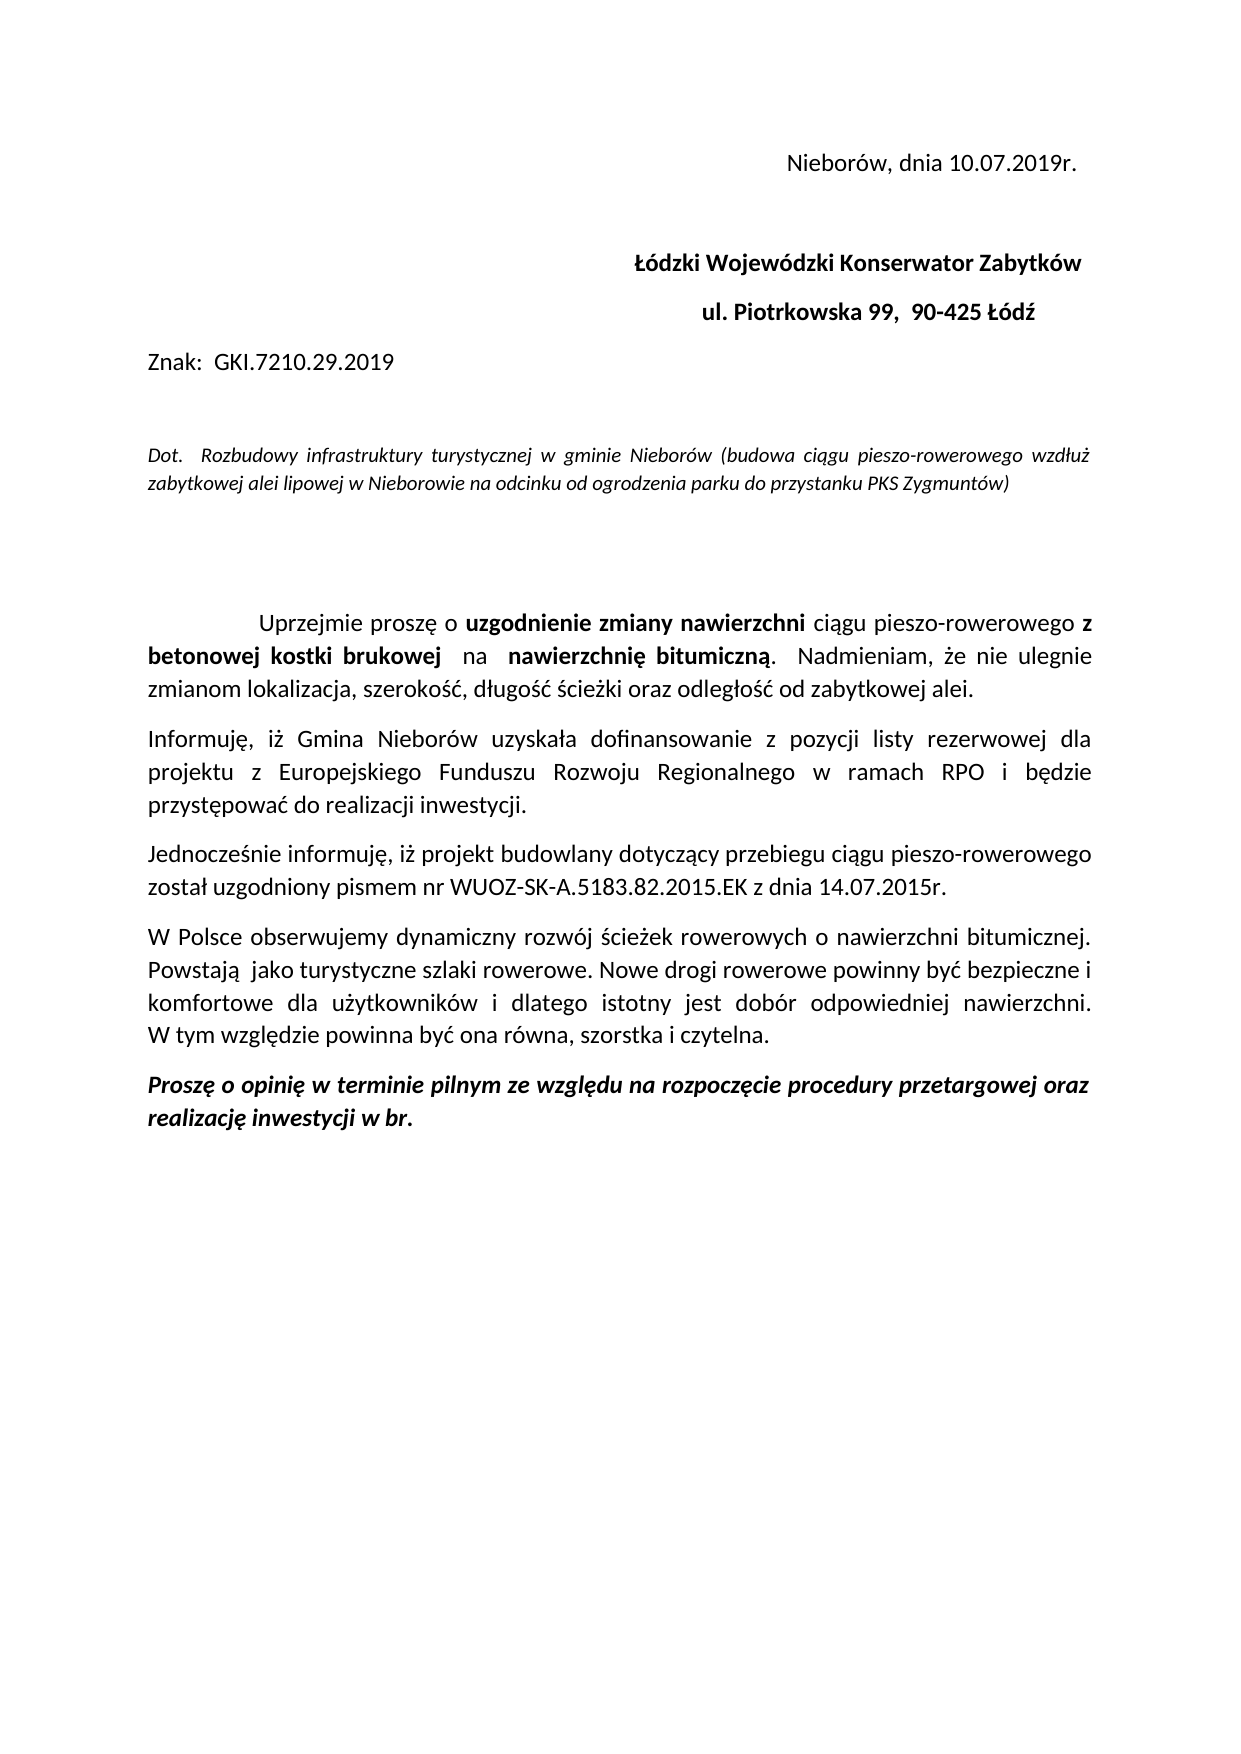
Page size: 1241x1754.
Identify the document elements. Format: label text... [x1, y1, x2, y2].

text W Polsce obserwujemy dynamiczny rozwój ścieżek rowerowych o nawierzchni bitumicznej. Powstają jako turystyczne szlaki rowerowe. Nowe drogi rowerowe powinny być bezpieczne i komfortowe dla użytkowników i dlatego istotny jest dobór odpowiedniej nawierzchni. W tym względzie powinna być ona równa, szorstka i czytelna. [148, 921, 1093, 1050]
text Nieborów, dnia 10.07.2019r. [148, 148, 1093, 178]
text Znak: GKI.7210.29.2019 [148, 346, 1093, 376]
text Dot. Rozbudowy infrastruktury turystycznej w gminie Nieborów (budowa ciągu pieszo-rowerowego wzdłuż zabytkowej alei lipowej w Nieborowie na odcinku od ogrodzenia parku do przystanku PKS Zygmuntów) [148, 442, 1093, 495]
text Uprzejmie proszę o uzgodnienie zmiany nawierzchni ciągu pieszo-rowerowego z betonowej kostki brukowej na nawierzchnię bitumiczną. Nadmieniam, że nie ulegnie zmianom lokalizacja, szerokość, długość ścieżki oraz odległość od zabytkowej alei. [148, 608, 1093, 704]
text Proszę o opinię w terminie pilnym ze względu na rozpoczęcie procedury przetargowej oraz realizację inwestycji w br. [148, 1069, 1093, 1133]
text Informuję, iż Gmina Nieborów uzyskała dofinansowanie z pozycji listy rezerwowej dla projektu z Europejskiego Funduszu Rozwoju Regionalnego w ramach RPO i będzie przystępować do realizacji inwestycji. [148, 723, 1093, 819]
text Jednocześnie informuję, iż projekt budowlany dotyczący przebiegu ciągu pieszo-rowerowego został uzgodniony pismem nr WUOZ-SK-A.5183.82.2015.EK z dnia 14.07.2015r. [148, 838, 1093, 902]
text ul. Piotrkowska 99, 90-425 Łódź [148, 296, 1093, 327]
text Łódzki Wojewódzki Konserwator Zabytków [148, 247, 1093, 277]
